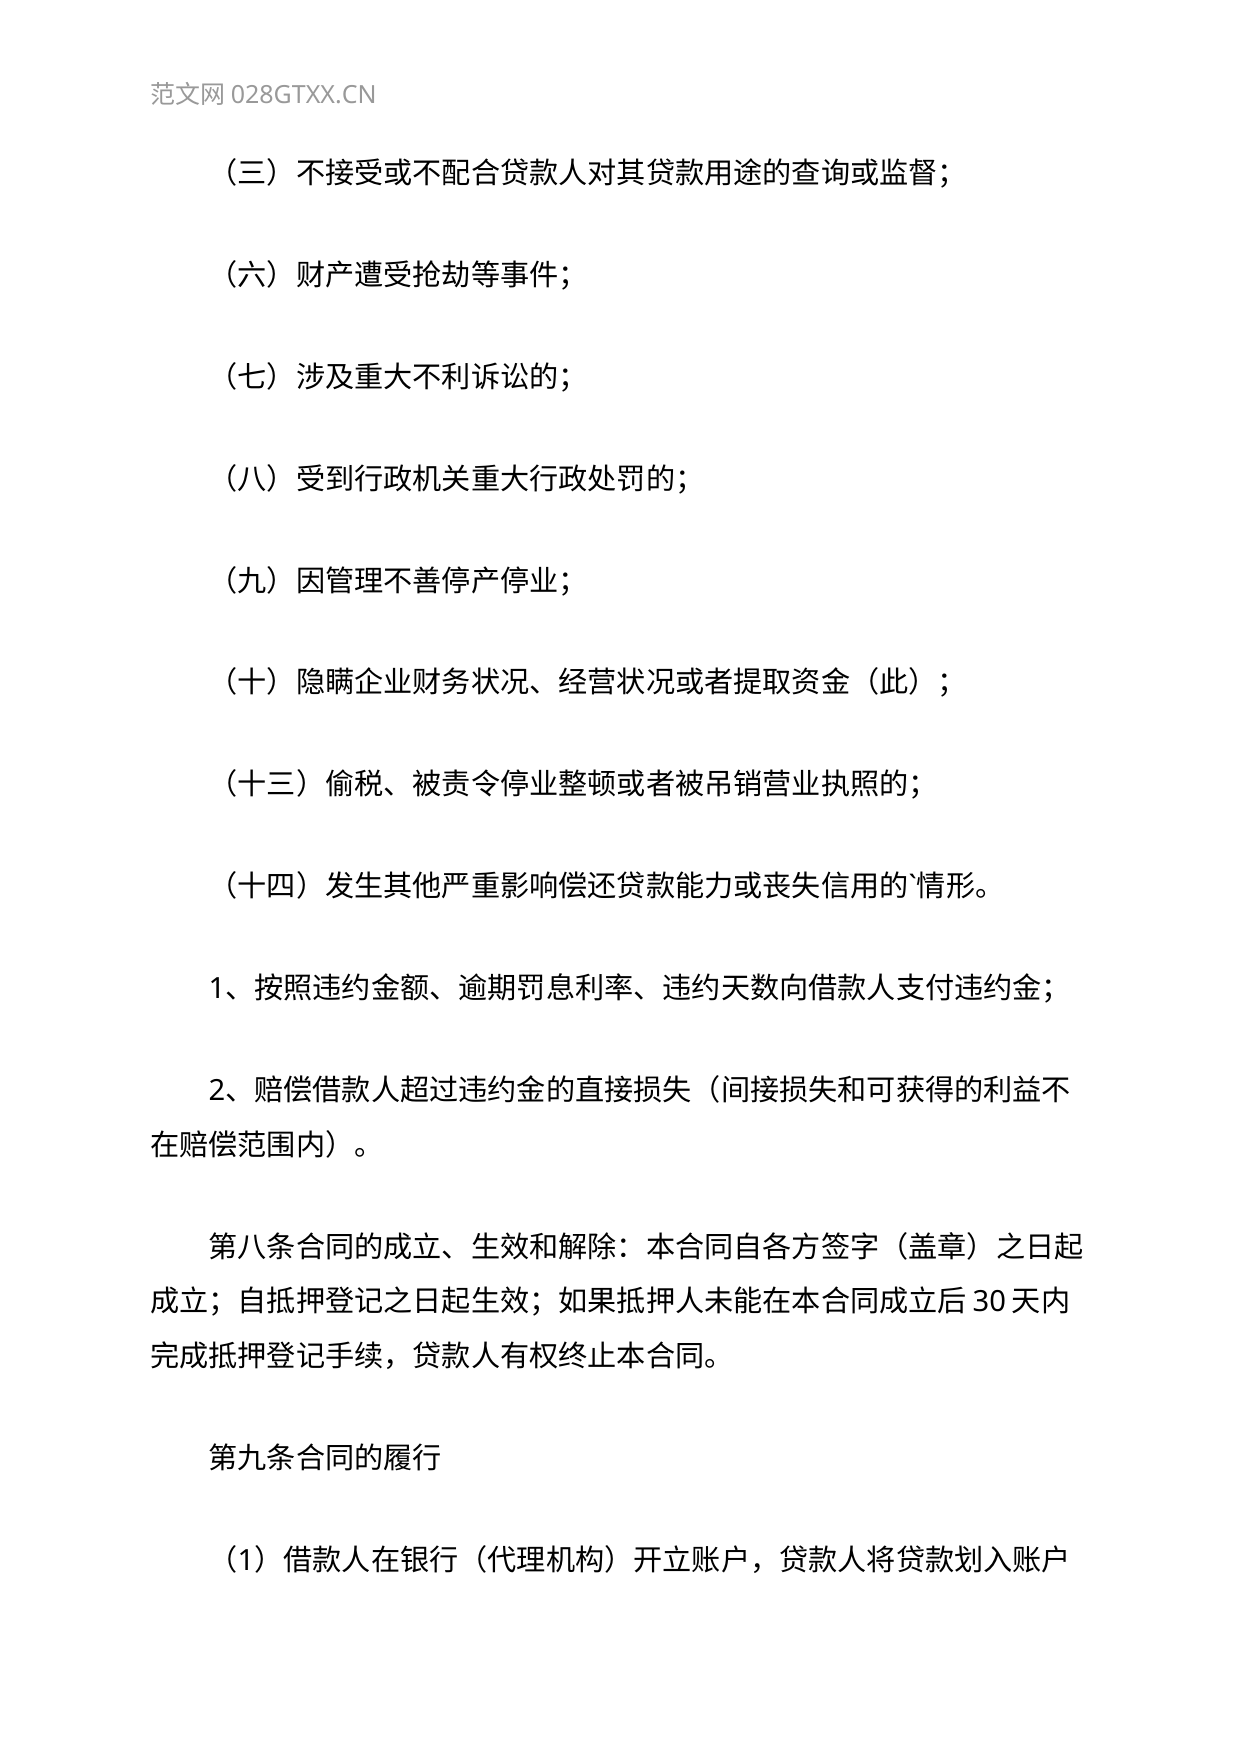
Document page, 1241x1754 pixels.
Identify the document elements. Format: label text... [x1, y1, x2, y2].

text 2、赔偿借款人超过违约金的直接损失（间接损失和可获得的利益不在赔偿范围内）。 [150, 1066, 1090, 1164]
text （三）不接受或不配合贷款人对其贷款用途的查询或监督； [150, 150, 1090, 192]
text （十三）偷税、被责令停业整顿或者被吊销营业执照的； [150, 761, 1090, 803]
text 第八条合同的成立、生效和解除：本合同自各方签字（盖章）之日起成立；自抵押登记之日起生效；如果抵押人未能在本合同成立后30天内完成抵押登记手续，贷款人有权终止本合同。 [150, 1223, 1090, 1375]
text 第九条合同的履行 [150, 1435, 1090, 1477]
text 1、按照违约金额、逾期罚息利率、违约天数向借款人支付违约金； [150, 964, 1090, 1007]
text （七）涉及重大不利诉讼的； [150, 353, 1090, 396]
text （十）隐瞒企业财务状况、经营状况或者提取资金（此）； [150, 659, 1090, 701]
text （六）财产遭受抢劫等事件； [150, 252, 1090, 294]
text （九）因管理不善停产停业； [150, 557, 1090, 599]
text （十四）发生其他严重影响偿还贷款能力或丧失信用的`情形。 [150, 862, 1090, 905]
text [150, 1537, 1090, 1579]
text （八）受到行政机关重大行政处罚的； [150, 455, 1090, 498]
